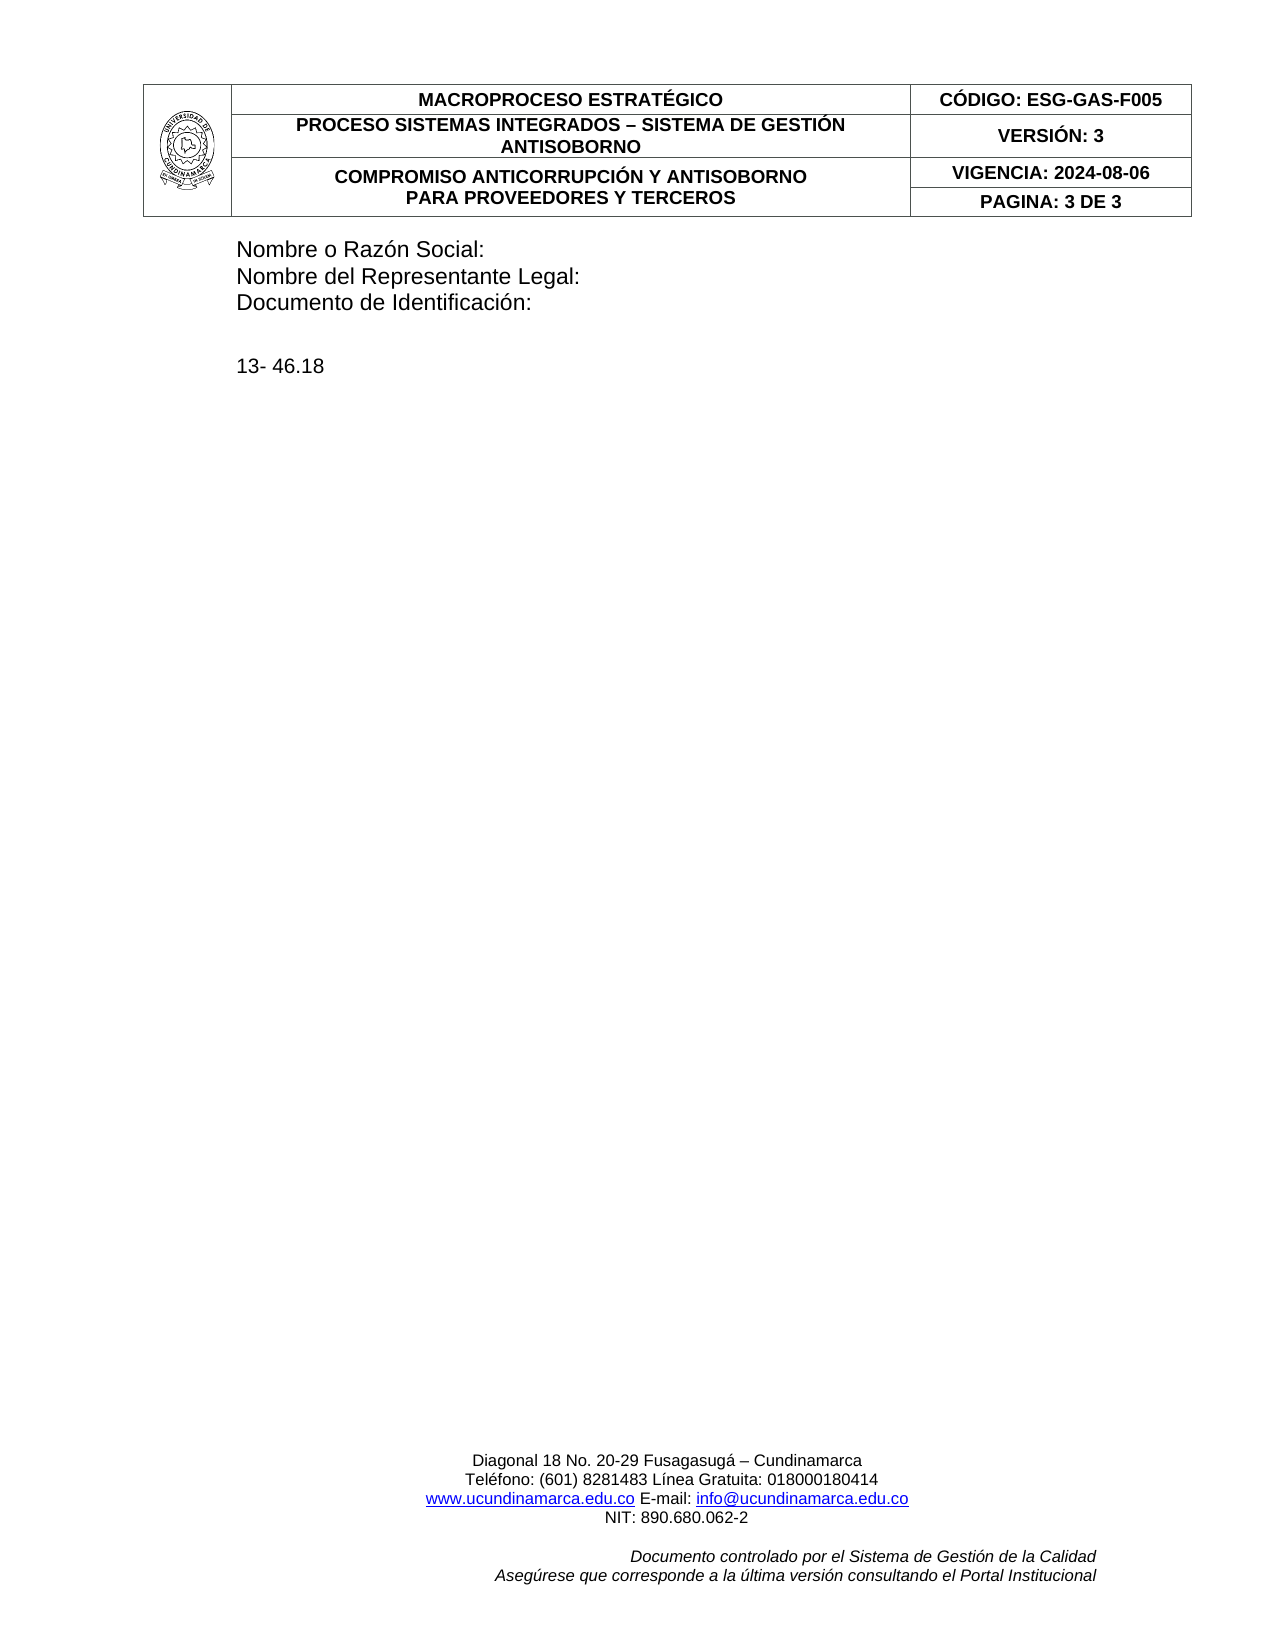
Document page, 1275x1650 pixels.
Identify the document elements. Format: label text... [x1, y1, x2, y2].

text Nombre del Representante Legal: [236, 263, 1098, 289]
text Nombre o Razón Social: [236, 236, 1098, 263]
picture [159, 111, 215, 190]
text Documento de Identificación: [236, 289, 1098, 315]
text 13- 46.18 [236, 354, 1098, 378]
